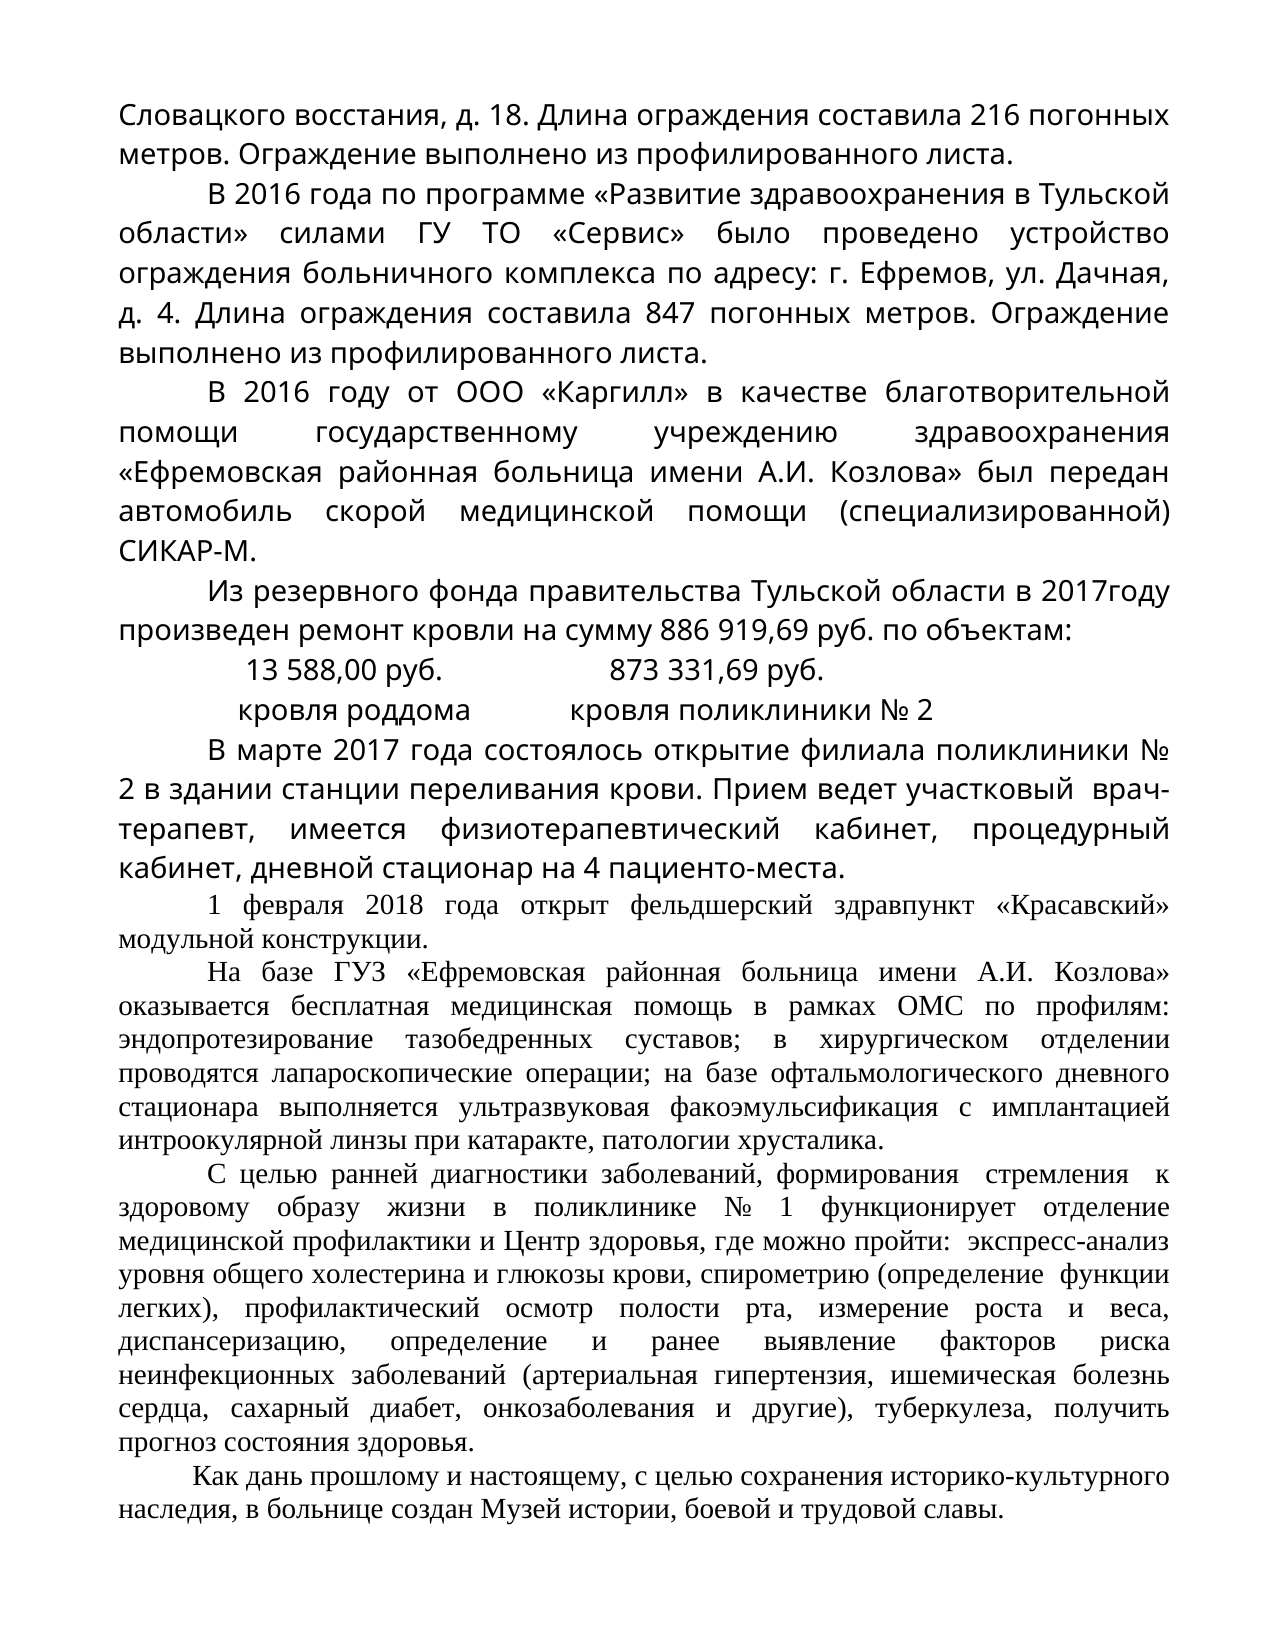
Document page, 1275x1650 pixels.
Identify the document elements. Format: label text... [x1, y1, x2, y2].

text 1 февраля 2018 года открыт фельдшерский здравпункт «Красавский» модульной конструкции. [118, 887, 1171, 954]
text В 2016 года по программе «Развитие здравоохранения в Тульской области» силами ГУ ТО «Сервис» было проведено устройство ограждения больничного комплекса по адресу: г. Ефремов, ул. Дачная, д. 4. Длина ограждения составила 847 погонных метров. Ограждение выполнено из профилированного листа. [118, 173, 1171, 372]
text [118, 94, 1171, 173]
text В 2016 году от ООО «Каргилл» в качестве благотворительной помощи государственному учреждению здравоохранения «Ефремовская районная больница имени А.И. Козлова» был передан автомобиль скорой медицинской помощи (специализированной) СИКАР-М. [118, 372, 1171, 570]
text 13 588,00 руб. 873 331,69 руб. [118, 649, 1171, 689]
text С целью ранней диагностики заболеваний, формирования стремления к здоровому образу жизни в поликлинике № 1 функционирует отделение медицинской профилактики и Центр здоровья, где можно пройти: экспресс-анализ уровня общего холестерина и глюкозы крови, спирометрию (определение функции легких), профилактический осмотр полости рта, измерение роста и веса, диспансеризацию, определение и ранее выявление факторов риска неинфекционных заболеваний (артериальная гипертензия, ишемическая болезнь сердца, сахарный диабет, онкозаболевания и другие), туберкулеза, получить прогноз состояния здоровья. [118, 1156, 1171, 1458]
text В марте 2017 года состоялось открытие филиала поликлиники № 2 в здании станции переливания крови. Прием ведет участковый врач-терапевт, имеется физиотерапевтический кабинет, процедурный кабинет, дневной стационар на 4 пациенто-места. [118, 729, 1171, 887]
text На базе ГУЗ «Ефремовская районная больница имени А.И. Козлова» оказывается бесплатная медицинская помощь в рамках ОМС по профилям: эндопротезирование тазобедренных суставов; в хирургическом отделении проводятся лапароскопические операции; на базе офтальмологического дневного стационара выполняется ультразвуковая факоэмульсификация с имплантацией интроокулярной линзы при катаракте, патологии хрусталика. [118, 954, 1171, 1156]
text кровля роддома кровля поликлиники № 2 [118, 689, 1171, 729]
text Из резервного фонда правительства Тульской области в 2017году произведен ремонт кровли на сумму 886 919,69 руб. по объектам: [118, 570, 1171, 649]
text Как дань прошлому и настоящему, с целью сохранения историко-культурного наследия, в больнице создан Музей истории, боевой и трудовой славы. [118, 1458, 1171, 1525]
